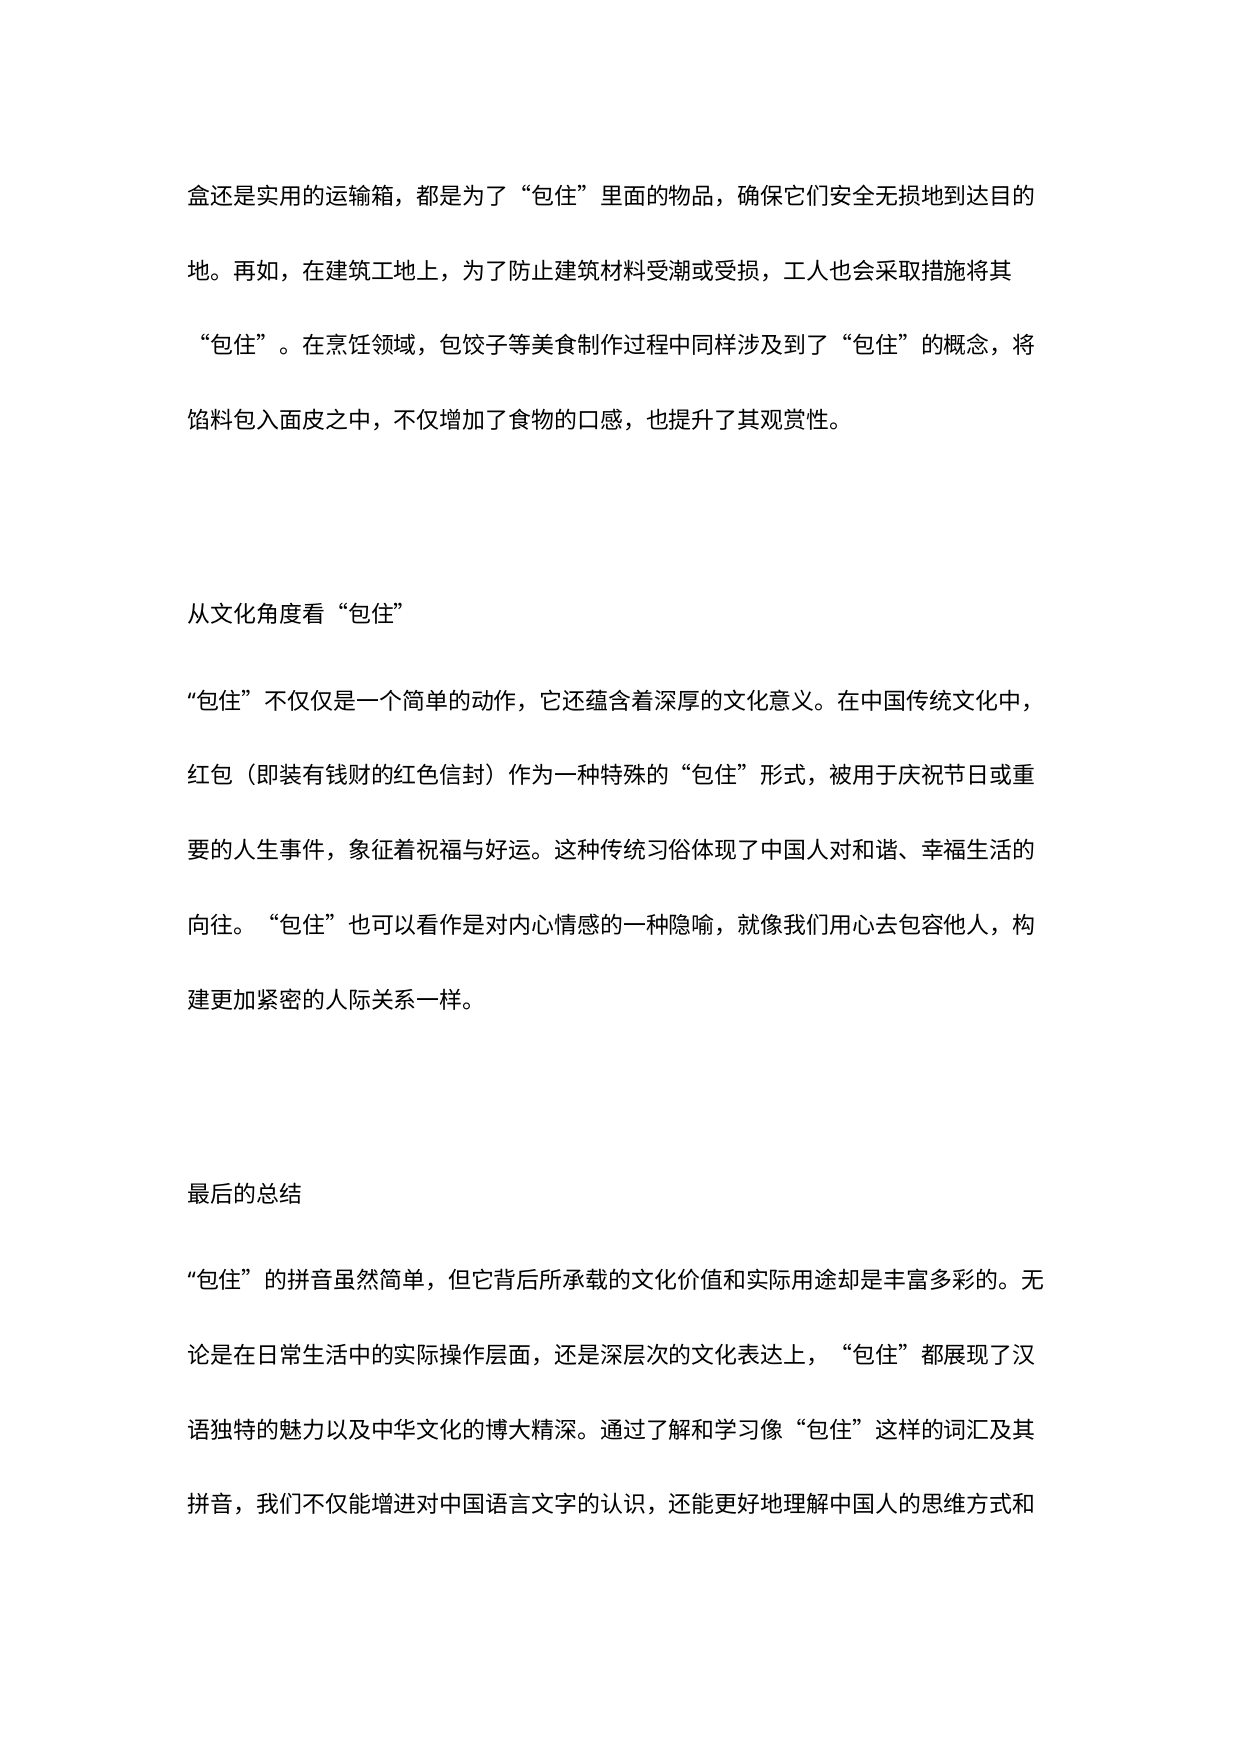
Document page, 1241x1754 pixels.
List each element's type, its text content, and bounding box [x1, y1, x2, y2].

text 从文化角度看“包住” [187, 580, 1053, 645]
text 最后的总结 [187, 1160, 1053, 1225]
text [187, 1246, 1053, 1536]
text “包住”不仅仅是一个简单的动作，它还蕴含着深厚的文化意义。在中国传统文化中，红包（即装有钱财的红色信封）作为一种特殊的“包住”形式，被用于庆祝节日或重要的人生事件，象征着祝福与好运。这种传统习俗体现了中国人对和谐、幸福生活的向往。“包住”也可以看作是对内心情感的一种隐喻，就像我们用心去包容他人，构建更加紧密的人际关系一样。 [187, 667, 1053, 1031]
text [187, 162, 1053, 451]
